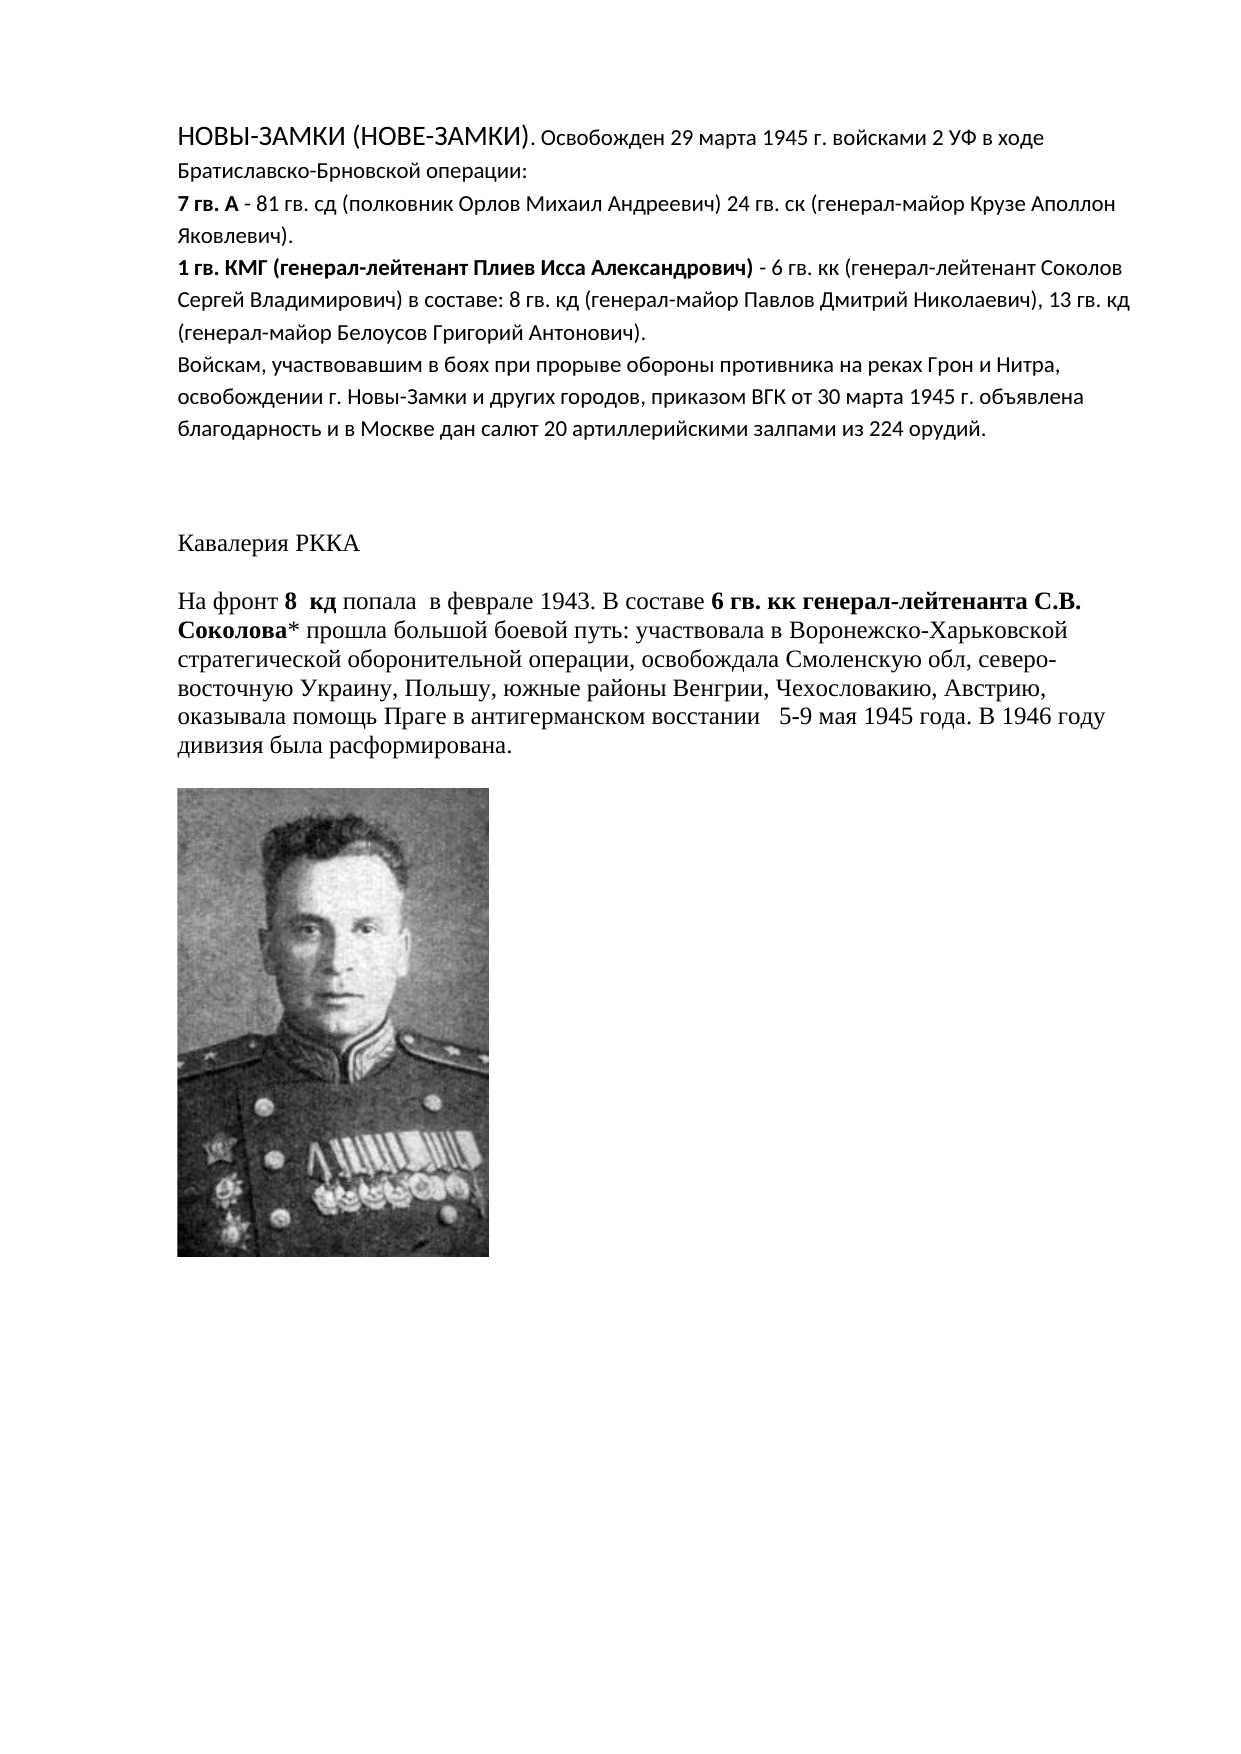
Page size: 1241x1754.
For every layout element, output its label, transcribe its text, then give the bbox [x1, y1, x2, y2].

text Кавалерия РККА [177, 528, 1152, 557]
text На фронт 8 кд попала в феврале 1943. В составе 6 гв. кк генерал-лейтенанта С.В. Соколова* прошла большой боевой путь: участвовала в Воронежско-Харьковской стратегической оборонительной операции, освобождала Смоленскую обл, северо-восточную Украину, Польшу, южные районы Венгрии, Чехословакию, Австрию, оказывала помощь Праге в антигерманском восстании 5-9 мая 1945 года. В 1946 году дивизия была расформирована. [177, 586, 1152, 759]
picture [177, 788, 489, 1257]
text НОВЫ-ЗАМКИ (НОВЕ-ЗАМКИ). Освобожден 29 марта 1945 г. войсками 2 УФ в ходе Братиславско-Брновской операции: 7 гв. А - 81 гв. сд (полковник Орлов Михаил Андреевич) 24 гв. ск (генерал-майор Крузе Аполлон Яковлевич). 1 гв. КМГ (генерал-лейтенант Плиев Исса Александрович) - 6 гв. кк (генерал-лейтенант Соколов Сергей Владимирович) в составе: 8 гв. кд (генерал-майор Павлов Дмитрий Николаевич), 13 гв. кд (генерал-майор Белоусов Григорий Антонович). Войскам, участвовавшим в боях при прорыве обороны противника на реках Грон и Нитра, освобождении г. Новы-Замки и других городов, приказом ВГК от 30 марта 1945 г. объявлена благодарность и в Москве дан салют 20 артиллерийскими залпами из 224 орудий. [177, 118, 1152, 442]
